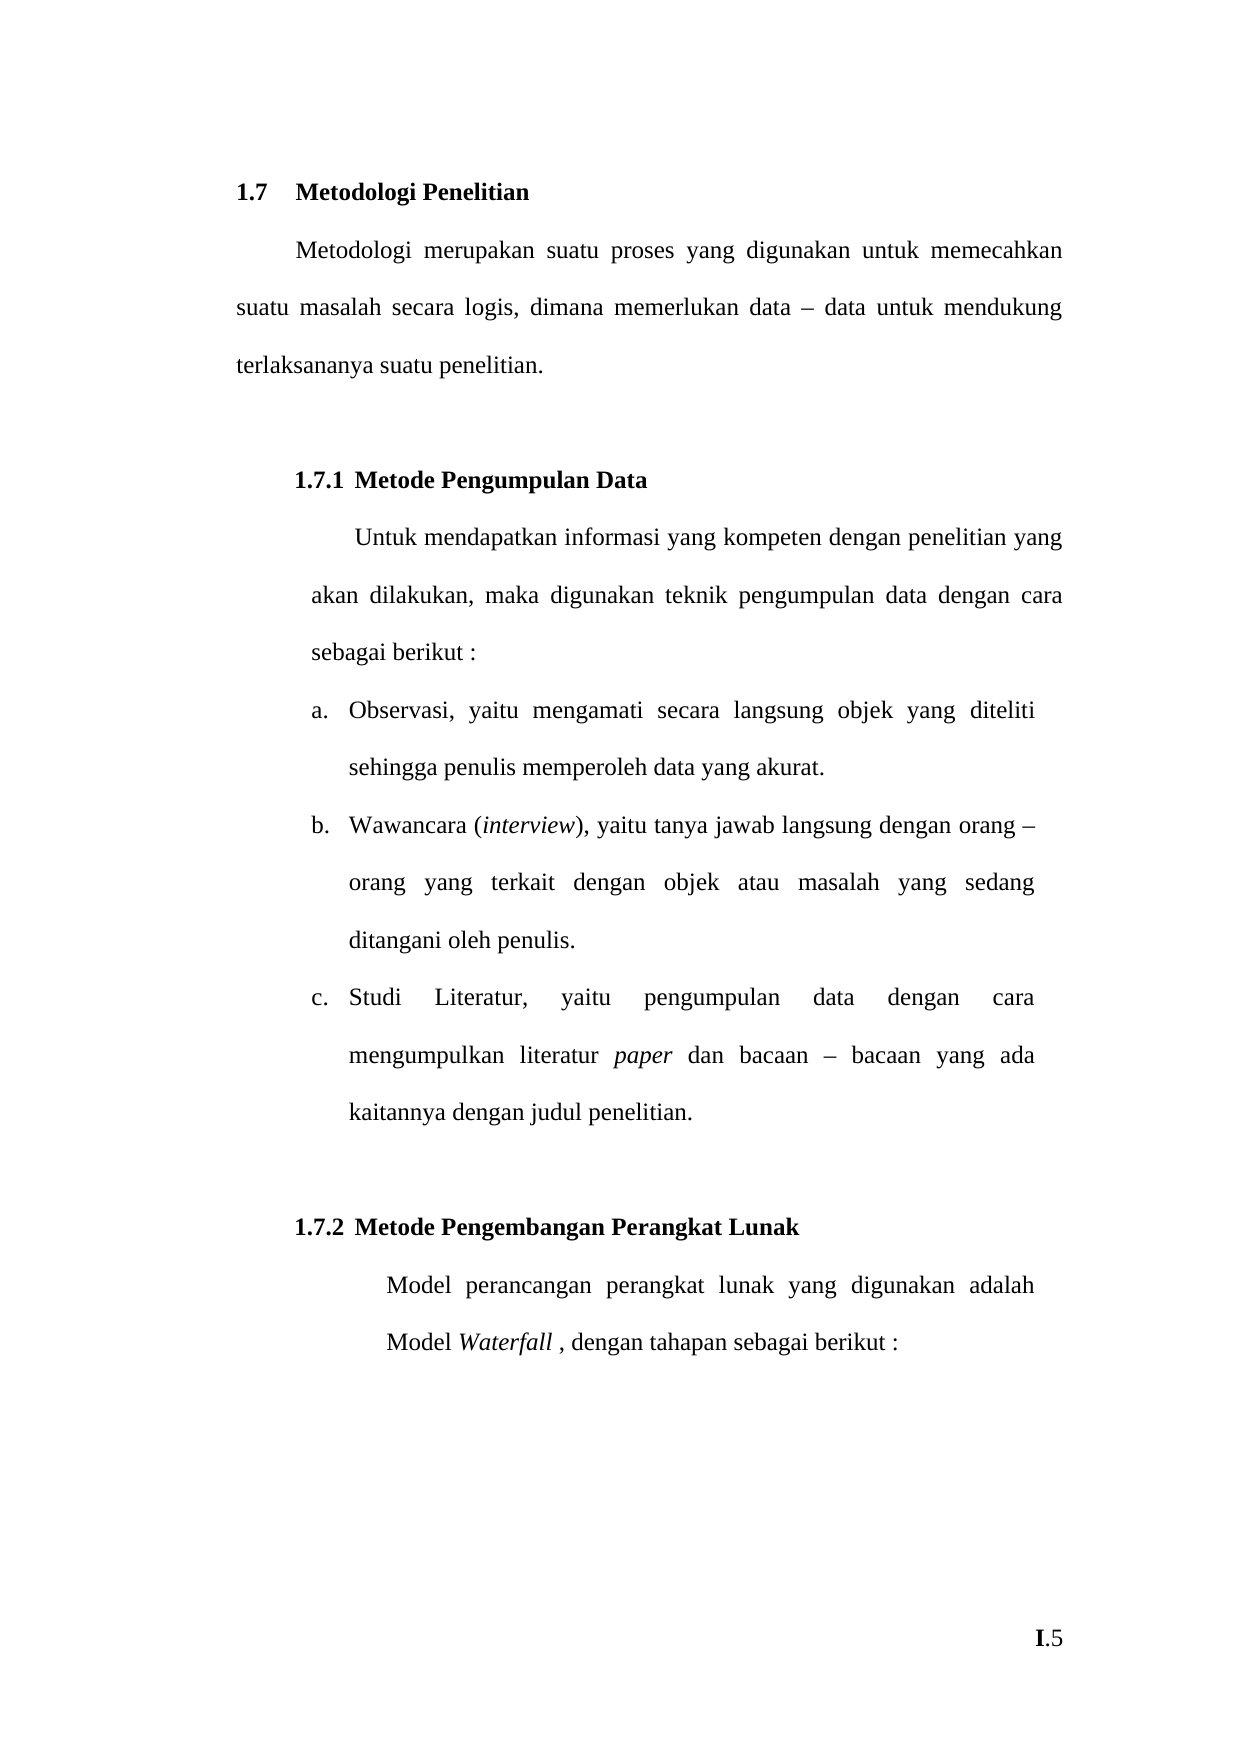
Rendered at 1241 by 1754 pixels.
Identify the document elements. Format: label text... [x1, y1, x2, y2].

list Metode Pengumpulan Data [294, 465, 1063, 493]
list Metodologi Penelitian [236, 177, 1063, 206]
text Untuk mendapatkan informasi yang kompeten dengan penelitian yang akan dilakukan, maka digunakan teknik pengumpulan data dengan cara sebagai berikut : [311, 522, 1063, 666]
list Studi Literatur, yaitu pengumpulan data dengan cara mengumpulkan literatur paper dan bacaan – bacaan yang ada kaitannya dengan judul penelitian. [311, 982, 1035, 1126]
text Metodologi merupakan suatu proses yang digunakan untuk memecahkan suatu masalah secara logis, dimana memerlukan data – data untuk mendukung terlaksananya suatu penelitian. [236, 235, 1063, 378]
list Wawancara (interview), yaitu tanya jawab langsung dengan orang – orang yang terkait dengan objek atau masalah yang sedang ditangani oleh penulis. [311, 810, 1035, 953]
list Model perancangan perangkat lunak yang digunakan adalah Model Waterfall , dengan tahapan sebagai berikut : [386, 1270, 1035, 1356]
list Observasi, yaitu mengamati secara langsung objek yang diteliti sehingga penulis memperoleh data yang akurat. [311, 695, 1035, 781]
list Metode Pengembangan Perangkat Lunak [294, 1212, 1035, 1241]
